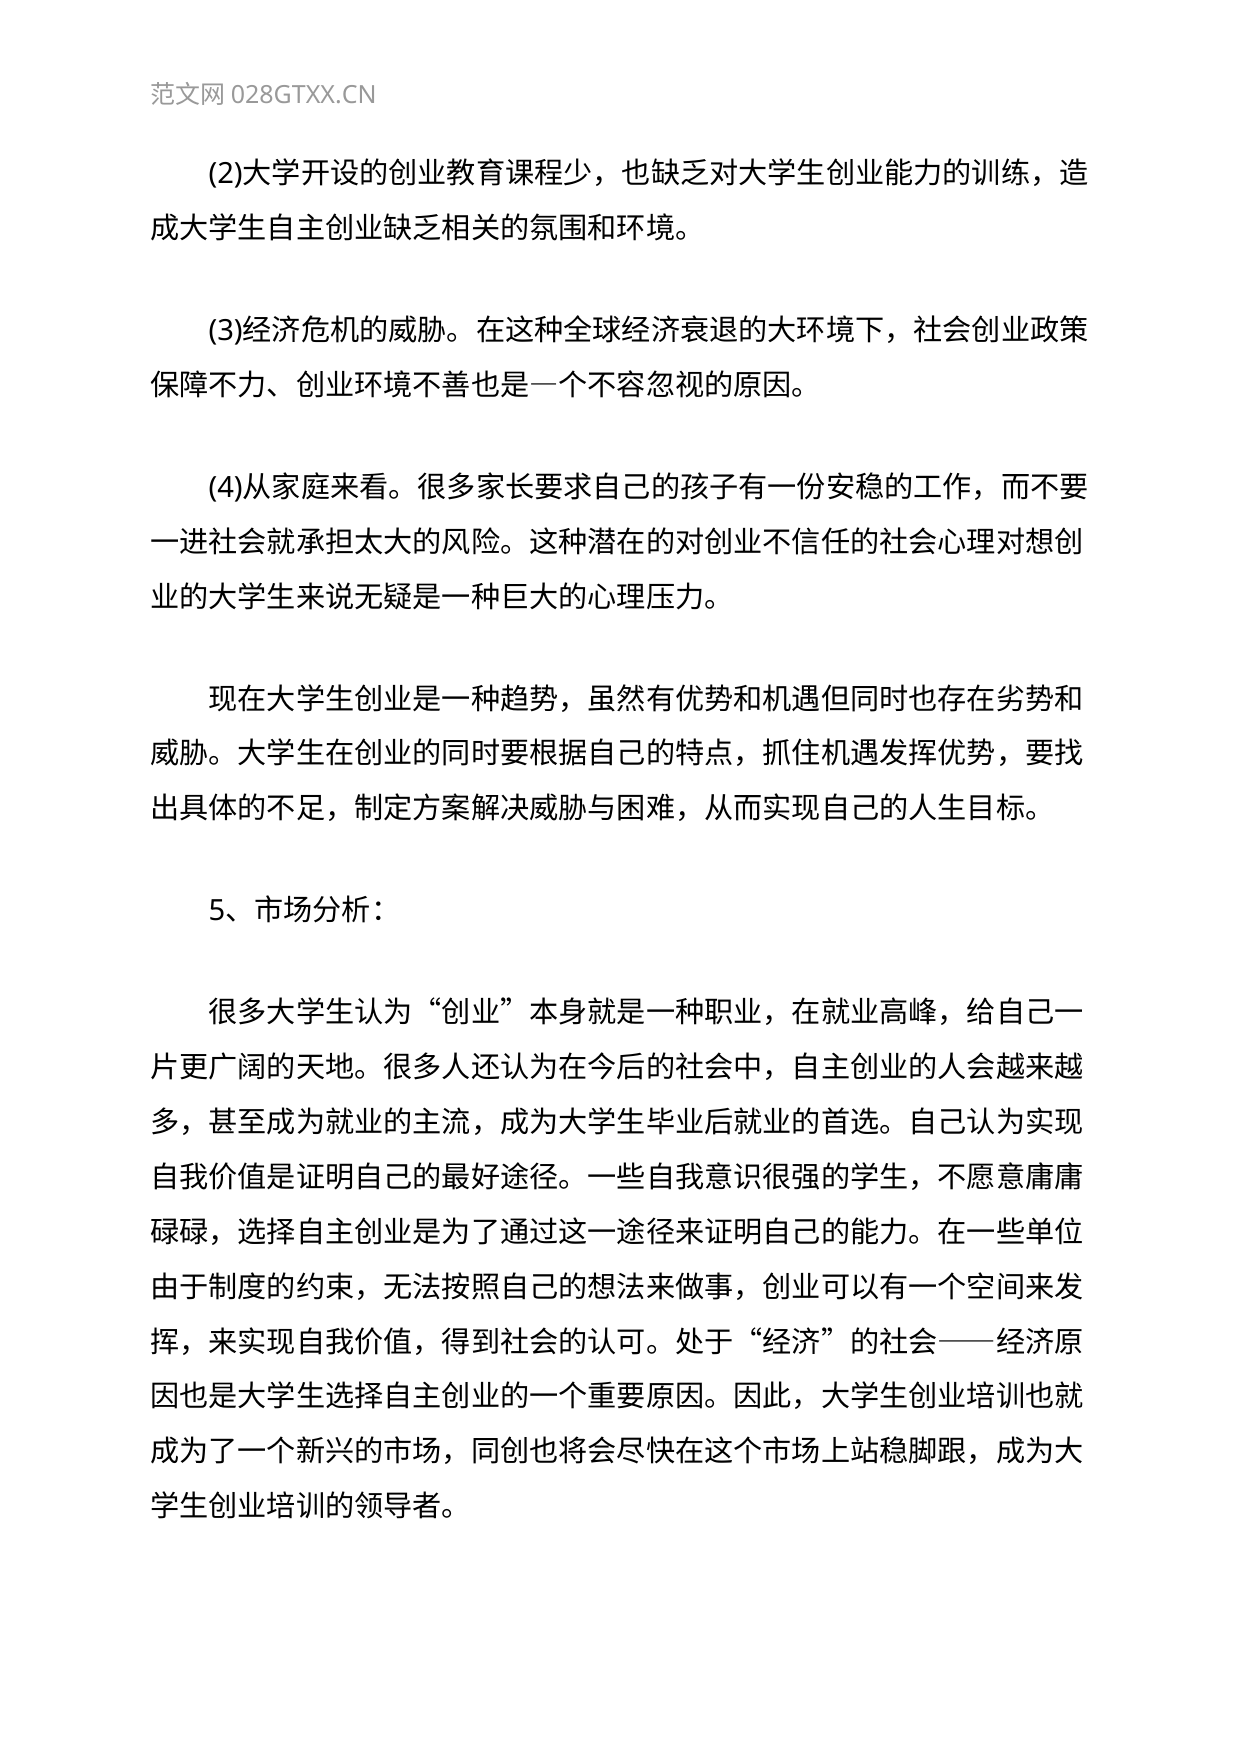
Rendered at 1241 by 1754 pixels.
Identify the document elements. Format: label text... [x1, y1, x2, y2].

text (3)经济危机的威胁。在这种全球经济衰退的大环境下，社会创业政策保障不力、创业环境不善也是—个不容忽视的原因。 [150, 307, 1090, 404]
text 很多大学生认为“创业”本身就是一种职业，在就业高峰，给自己一片更广阔的天地。很多人还认为在今后的社会中，自主创业的人会越来越多，甚至成为就业的主流，成为大学生毕业后就业的首选。自己认为实现自我价值是证明自己的最好途径。一些自我意识很强的学生，不愿意庸庸碌碌，选择自主创业是为了通过这一途径来证明自己的能力。在一些单位由于制度的约束，无法按照自己的想法来做事，创业可以有一个空间来发挥，来实现自我价值，得到社会的认可。处于“经济”的社会——经济原因也是大学生选择自主创业的一个重要原因。因此，大学生创业培训也就成为了一个新兴的市场，同创也将会尽快在这个市场上站稳脚跟，成为大学生创业培训的领导者。 [150, 989, 1090, 1525]
text 现在大学生创业是一种趋势，虽然有优势和机遇但同时也存在劣势和威胁。大学生在创业的同时要根据自己的特点，抓住机遇发挥优势，要找出具体的不足，制定方案解决威胁与困难，从而实现自己的人生目标。 [150, 675, 1090, 827]
text (2)大学开设的创业教育课程少，也缺乏对大学生创业能力的训练，造成大学生自主创业缺乏相关的氛围和环境。 [150, 150, 1090, 247]
text (4)从家庭来看。很多家长要求自己的孩子有一份安稳的工作，而不要一进社会就承担太大的风险。这种潜在的对创业不信任的社会心理对想创业的大学生来说无疑是一种巨大的心理压力。 [150, 463, 1090, 616]
text 5、市场分析： [150, 887, 1090, 929]
